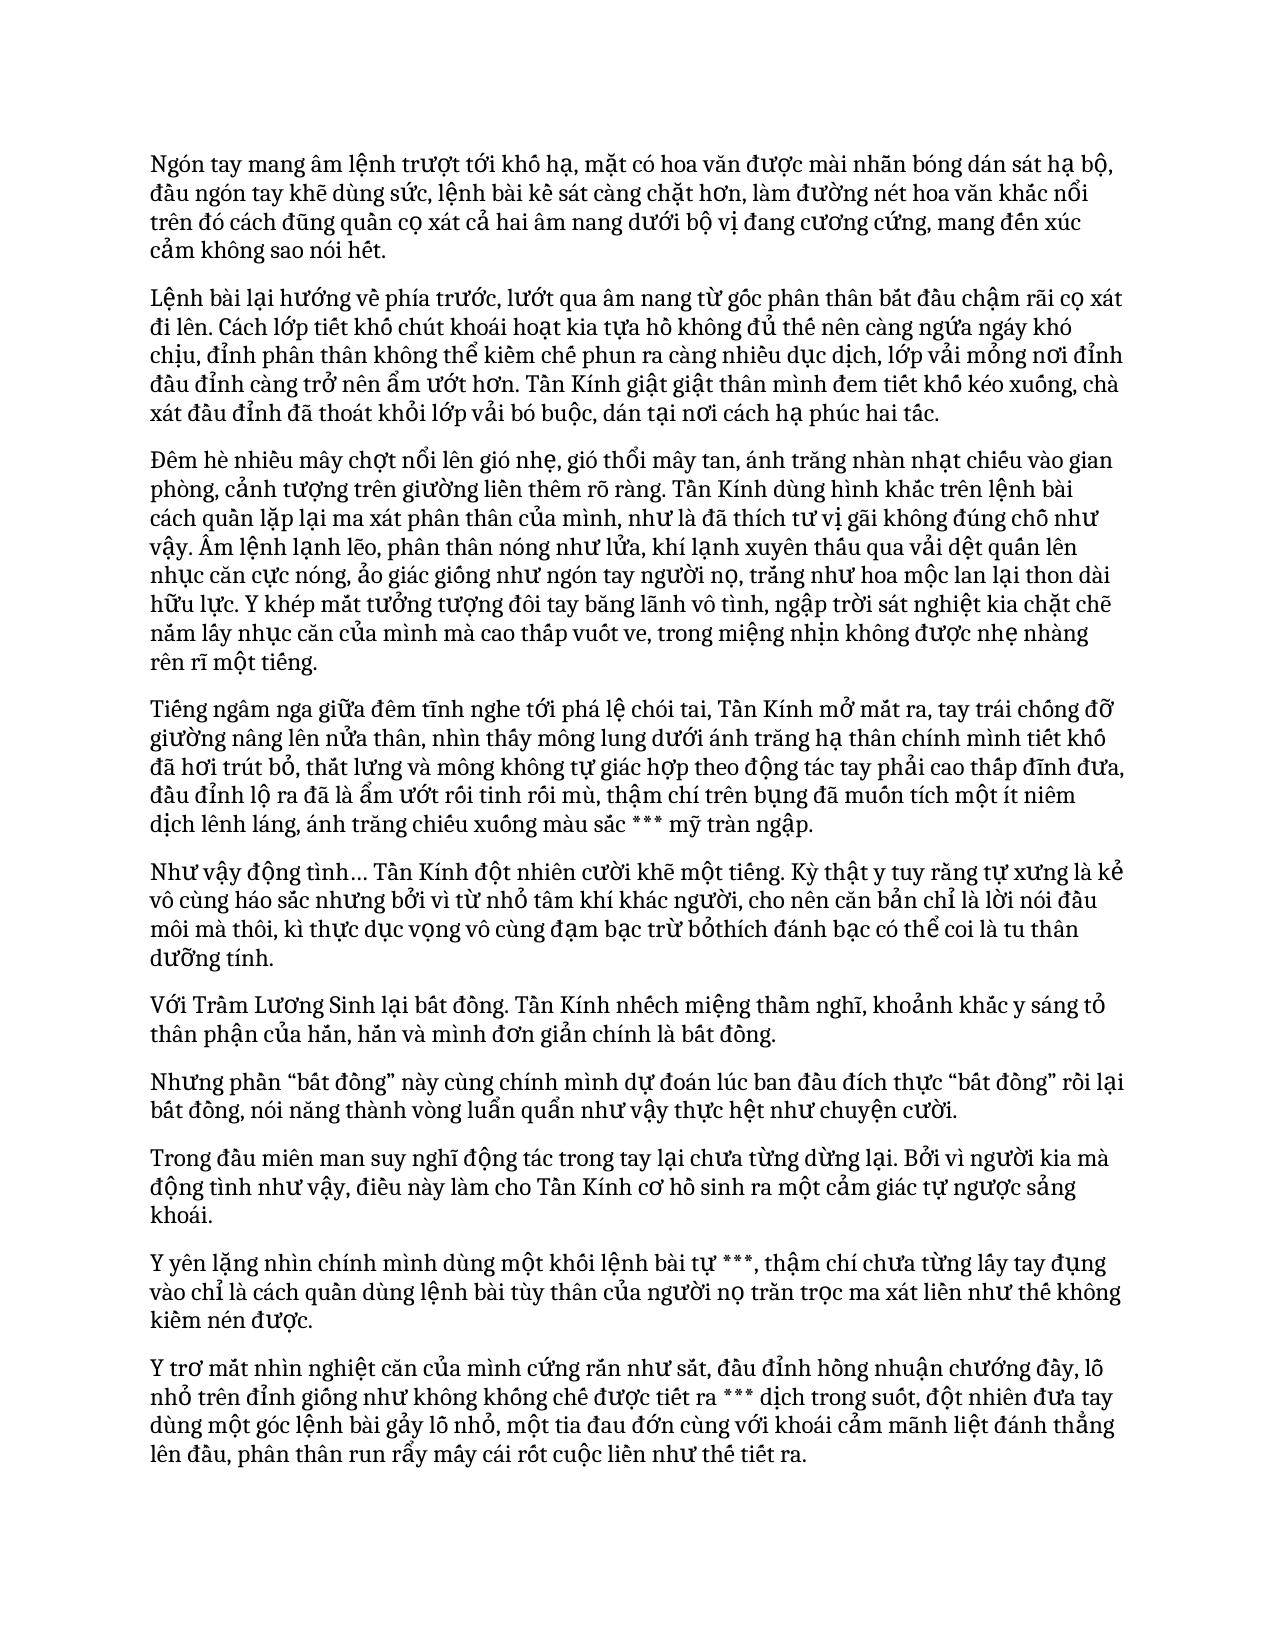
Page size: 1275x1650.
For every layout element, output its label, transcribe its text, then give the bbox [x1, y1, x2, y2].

text Tiếng ngâm nga giữa đêm tĩnh nghe tới phá lệ chói tai, Tần Kính mở mắt ra, tay trái chống đỡ giường nâng lên nửa thân, nhìn thấy mông lung dưới ánh trăng hạ thân chính mình tiết khố đã hơi trút bỏ, thắt lưng và mông không tự giác hợp theo động tác tay phải cao thấp đĩnh đưa, đầu đỉnh lộ ra đã là ẩm ướt rối tinh rối mù, thậm chí trên bụng đã muốn tích một ít niêm dịch lênh láng, ánh trăng chiếu xuống màu sắc *** mỹ tràn ngập. [150, 695, 1125, 839]
text Y yên lặng nhìn chính mình dùng một khối lệnh bài tự ***, thậm chí chưa từng lấy tay đụng vào chỉ là cách quần dùng lệnh bài tùy thân của người nọ trằn trọc ma xát liền như thế không kiềm nén được. [150, 1249, 1125, 1335]
text Với Trầm Lương Sinh lại bất đồng. Tần Kính nhếch miệng thầm nghĩ, khoảnh khắc y sáng tỏ thân phận của hắn, hắn và mình đơn giản chính là bất đồng. [150, 991, 1125, 1049]
text Trong đầu miên man suy nghĩ động tác trong tay lại chưa từng dừng lại. Bởi vì người kia mà động tình như vậy, điều này làm cho Tần Kính cơ hồ sinh ra một cảm giác tự ngược sảng khoái. [150, 1144, 1125, 1230]
text Đêm hè nhiều mây chợt nổi lên gió nhẹ, gió thổi mây tan, ánh trăng nhàn nhạt chiếu vào gian phòng, cảnh tượng trên giường liền thêm rõ ràng. Tần Kính dùng hình khắc trên lệnh bài cách quần lặp lại ma xát phân thân của mình, như là đã thích tư vị gãi không đúng chỗ như vậy. Âm lệnh lạnh lẽo, phân thân nóng như lửa, khí lạnh xuyên thấu qua vải dệt quấn lên nhục căn cực nóng, ảo giác giống như ngón tay người nọ, trắng như hoa mộc lan lại thon dài hữu lực. Y khép mắt tưởng tượng đôi tay băng lãnh vô tình, ngập trời sát nghiệt kia chặt chẽ nắm lấy nhục căn của mình mà cao thấp vuốt ve, trong miệng nhịn không được nhẹ nhàng rên rĩ một tiếng. [150, 446, 1125, 676]
text Ngón tay mang âm lệnh trượt tới khố hạ, mặt có hoa văn được mài nhẵn bóng dán sát hạ bộ, đầu ngón tay khẽ dùng sức, lệnh bài kề sát càng chặt hơn, làm đường nét hoa văn khắc nổi trên đó cách đũng quần cọ xát cả hai âm nang dưới bộ vị đang cương cứng, mang đến xúc cảm không sao nói hết. [150, 150, 1125, 265]
text Lệnh bài lại hướng về phía trước, lướt qua âm nang từ gốc phân thân bắt đầu chậm rãi cọ xát đi lên. Cách lớp tiết khố chút khoái hoạt kia tựa hồ không đủ thế nên càng ngứa ngáy khó chịu, đỉnh phân thân không thể kiềm chế phun ra càng nhiều dục dịch, lớp vải mỏng nơi đỉnh đầu đỉnh càng trở nên ẩm ướt hơn. Tần Kính giật giật thân mình đem tiết khố kéo xuống, chà xát đầu đỉnh đã thoát khỏi lớp vải bó buộc, dán tại nơi cách hạ phúc hai tấc. [150, 284, 1125, 427]
text Như vậy động tình… Tần Kính đột nhiên cười khẽ một tiếng. Kỳ thật y tuy rằng tự xưng là kẻ vô cùng háo sắc nhưng bởi vì từ nhỏ tâm khí khác người, cho nên căn bản chỉ là lời nói đầu môi mà thôi, kì thực dục vọng vô cùng đạm bạc trừ bỏthích đánh bạc có thể coi là tu thân dưỡng tính. [150, 857, 1125, 972]
text Y trơ mắt nhìn nghiệt căn của mình cứng rắn như sắt, đầu đỉnh hồng nhuận chướng đầy, lỗ nhỏ trên đỉnh giống như không khống chế được tiết ra *** dịch trong suốt, đột nhiên đưa tay dùng một góc lệnh bài gảy lỗ nhỏ, một tia đau đớn cùng với khoái cảm mãnh liệt đánh thẳng lên đầu, phân thân run rẩy mấy cái rốt cuộc liền như thế tiết ra. [150, 1354, 1125, 1469]
text Nhưng phần “bất đồng” này cùng chính mình dự đoán lúc ban đầu đích thực “bất đồng” rồi lại bất đồng, nói năng thành vòng luẩn quẩn như vậy thực hệt như chuyện cười. [150, 1067, 1125, 1125]
